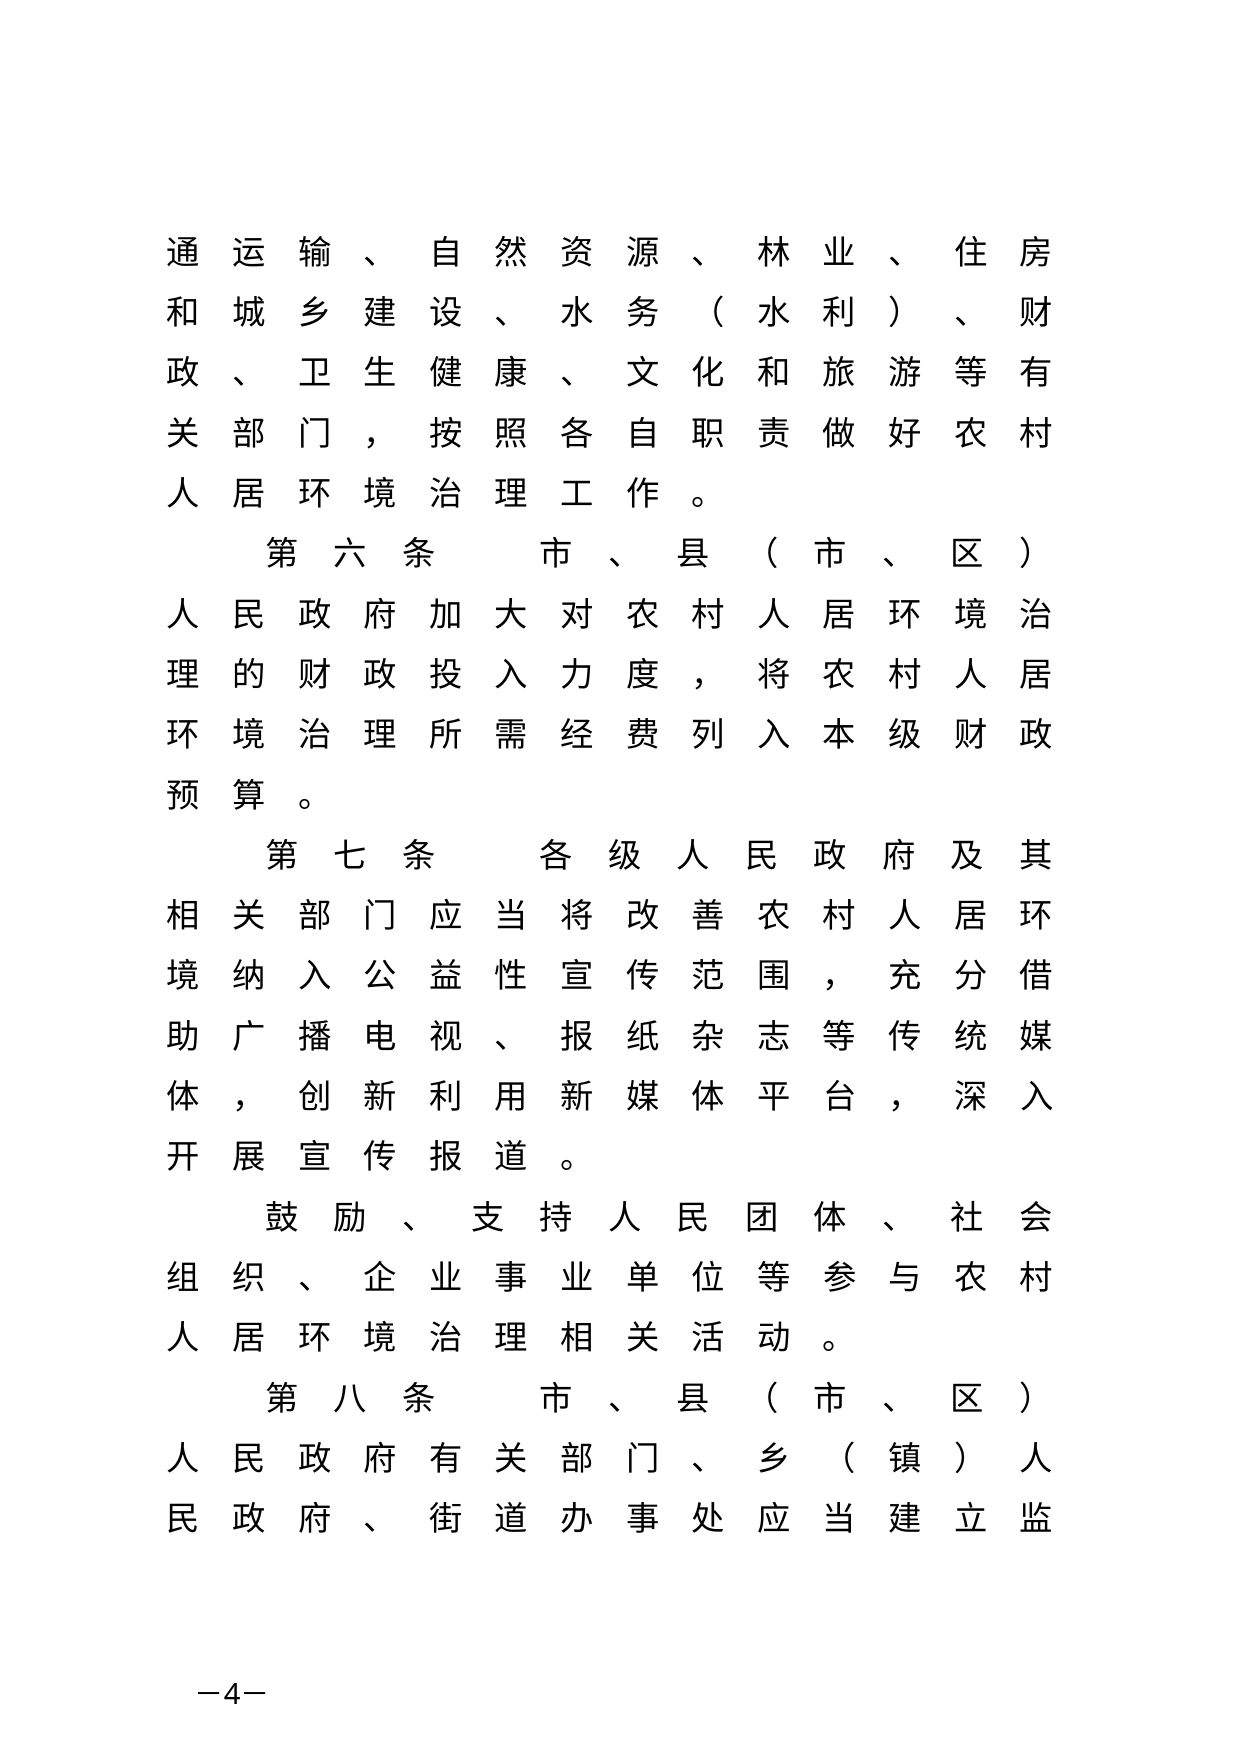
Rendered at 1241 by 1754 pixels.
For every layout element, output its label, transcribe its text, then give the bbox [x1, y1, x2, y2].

text 第六条 市、县（市、区）人民政府加大对农村人居环境治理的财政投入力度，将农村人居环境治理所需经费列入本级财政预算。 [167, 521, 1085, 823]
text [167, 219, 1085, 521]
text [167, 1365, 1085, 1546]
text 第七条 各级人民政府及其相关部门应当将改善农村人居环境纳入公益性宣传范围，充分借助广播电视、报纸杂志等传统媒体，创新利用新媒体平台，深入开展宣传报道。 [167, 823, 1085, 1184]
text 鼓励、支持人民团体、社会组织、企业事业单位等参与农村人居环境治理相关活动。 [167, 1184, 1085, 1365]
